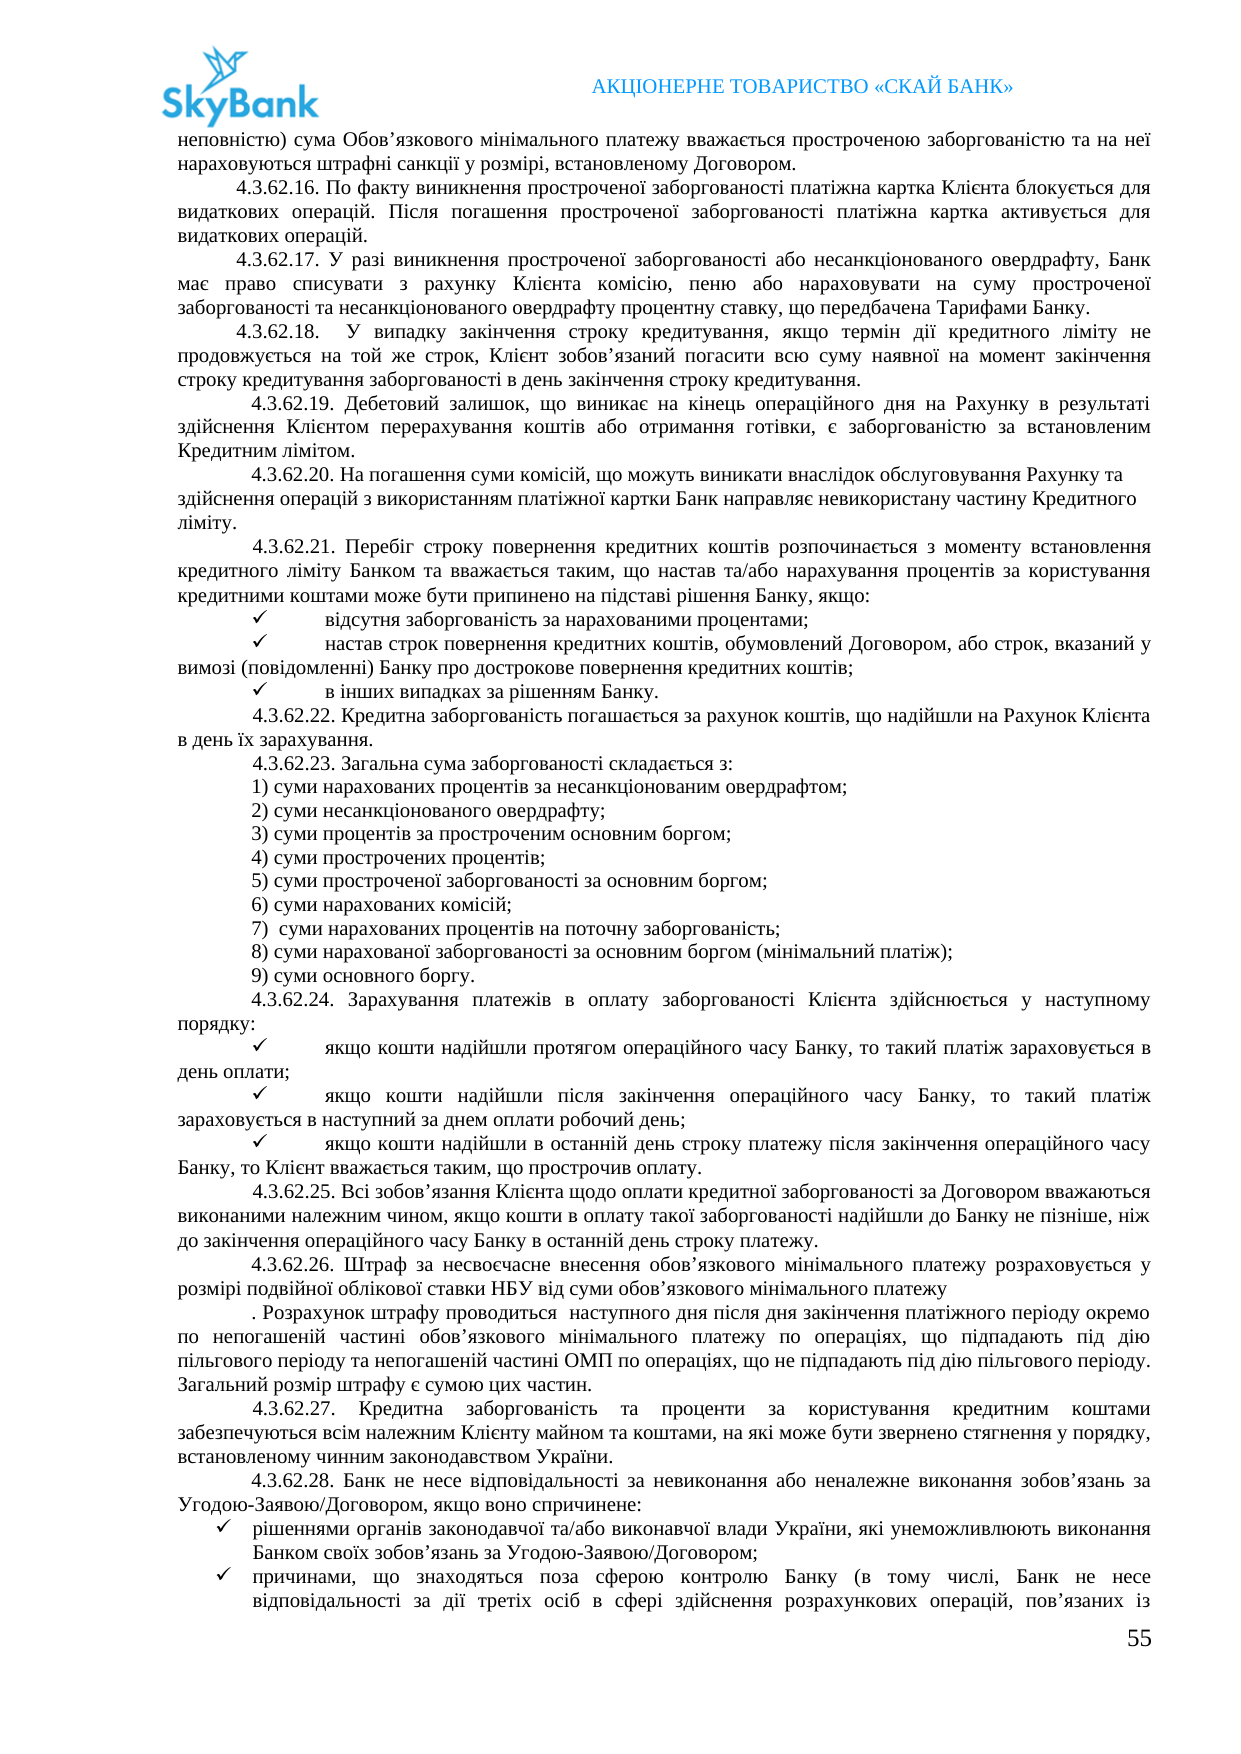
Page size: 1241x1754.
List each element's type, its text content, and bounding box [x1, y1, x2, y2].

text 8) суми нарахованої заборгованості за основним боргом (мінімальний платіж); [177, 940, 1152, 963]
list настав строк повернення кредитних коштів, обумовлений Договором, або строк, вказаний у вимозі (повідомленні) Банку про дострокове повернення кредитних коштів; [177, 631, 1152, 679]
text . Розрахунок штрафу проводиться наступного дня після дня закінчення платіжного періоду окремо по непогашеній частині обов’язкового мінімального платежу по операціях, що підпадають під дію пільгового періоду та непогашеній частині ОМП по операціях, що не підпадають під дію пільгового періоду. Загальний розмір штрафу є сумою цих частин. [177, 1300, 1152, 1396]
text 4.3.62.22. Кредитна заборгованість погашається за рахунок коштів, що надійшли на Рахунок Клієнта в день їх зарахування. [177, 703, 1152, 751]
text 3) суми процентів за простроченим основним боргом; [177, 822, 1152, 846]
list в інших випадках за рішенням Банку. [177, 679, 1152, 703]
text 4.3.62.16. По факту виникнення простроченої заборгованості платіжна картка Клієнта блокується для видаткових операцій. Після погашення простроченої заборгованості платіжна картка активується для видаткових операцій. [177, 175, 1152, 247]
text 4.3.62.18. У випадку закінчення строку кредитування, якщо термін дії кредитного ліміту не продовжується на той же строк, Клієнт зобов’язаний погасити всю суму наявної на момент закінчення строку кредитування заборгованості в день закінчення строку кредитування. [177, 319, 1152, 391]
text 4.3.62.17. У разі виникнення простроченої заборгованості або несанкціонованого овердрафту, Банк має право списувати з рахунку Клієнта комісію, пеню або нараховувати на суму простроченої заборгованості та несанкціонованого овердрафту процентну ставку, що передбачена Тарифами Банку. [177, 247, 1152, 319]
text 4.3.62.19. Дебетовий залишок, що виникає на кінець операційного дня на Рахунку в результаті здійснення Клієнтом перерахування коштів або отримання готівки, є заборгованістю за встановленим Кредитним лімітом. [177, 391, 1152, 462]
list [215, 1564, 1152, 1612]
text 4.3.62.24. Зарахування платежів в оплату заборгованості Клієнта здійснюється у наступному порядку: [177, 987, 1152, 1035]
list рішеннями органів законодавчої та/або виконавчої влади України, які унеможливлюють виконання Банком своїх зобов’язань за Угодою-Заявою/Договором; [215, 1516, 1152, 1564]
text 4.3.62.27. Кредитна заборгованість та проценти за користування кредитним коштами забезпечуються всім належним Клієнту майном та коштами, на які може бути звернено стягнення у порядку, встановленому чинним законодавством України. [177, 1396, 1152, 1468]
list якщо кошти надійшли в останній день строку платежу після закінчення операційного часу Банку, то Клієнт вважається таким, що прострочив оплату. [177, 1131, 1152, 1179]
text 2) суми несанкціонованого овердрафту; [177, 798, 1152, 822]
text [177, 127, 1152, 175]
text 4.3.62.26. Штраф за несвоєчасне внесення обов’язкового мінімального платежу розраховується у розмірі подвійної облікової ставки НБУ від суми обов’язкового мінімального платежу [177, 1252, 1152, 1300]
text 9) суми основного боргу. [177, 963, 1152, 987]
text 4.3.62.21. Перебіг строку повернення кредитних коштів розпочинається з моменту встановлення кредитного ліміту Банком та вважається таким, що настав та/або нарахування процентів за користування кредитними коштами може бути припинено на підставі рішення Банку, якщо: [177, 534, 1152, 607]
text 4) суми прострочених процентів; [177, 846, 1152, 869]
list якщо кошти надійшли після закінчення операційного часу Банку, то такий платіж зараховується в наступний за днем оплати робочий день; [177, 1083, 1152, 1131]
text 4.3.62.25. Всі зобов’язання Клієнта щодо оплати кредитної заборгованості за Договором вважаються виконаними належним чином, якщо кошти в оплату такої заборгованості надійшли до Банку не пізніше, ніж до закінчення операційного часу Банку в останній день строку платежу. [177, 1179, 1152, 1252]
text 4.3.62.23. Загальна сума заборгованості складається з: [177, 751, 1152, 775]
text 7) суми нарахованих процентів на поточну заборгованість; [177, 916, 1152, 940]
picture [142, 35, 349, 140]
text 4.3.62.28. Банк не несе відповідальності за невиконання або неналежне виконання зобов’язань за Угодою-Заявою/Договором, якщо воно спричинене: [177, 1468, 1152, 1516]
text 4.3.62.20. На погашення суми комісій, що можуть виникати внаслідок обслуговування Рахунку та здійснення операцій з використанням платіжної картки Банк направляє невикористану частину Кредитного ліміту. [177, 462, 1152, 534]
text 1) суми нарахованих процентів за несанкціонованим овердрафтом; [177, 775, 1152, 798]
text 5) суми простроченої заборгованості за основним боргом; [177, 869, 1152, 893]
text 6) суми нарахованих комісій; [177, 893, 1152, 916]
list відсутня заборгованість за нарахованими процентами; [177, 607, 1152, 631]
list якщо кошти надійшли протягом операційного часу Банку, то такий платіж зараховується в день оплати; [177, 1035, 1152, 1083]
